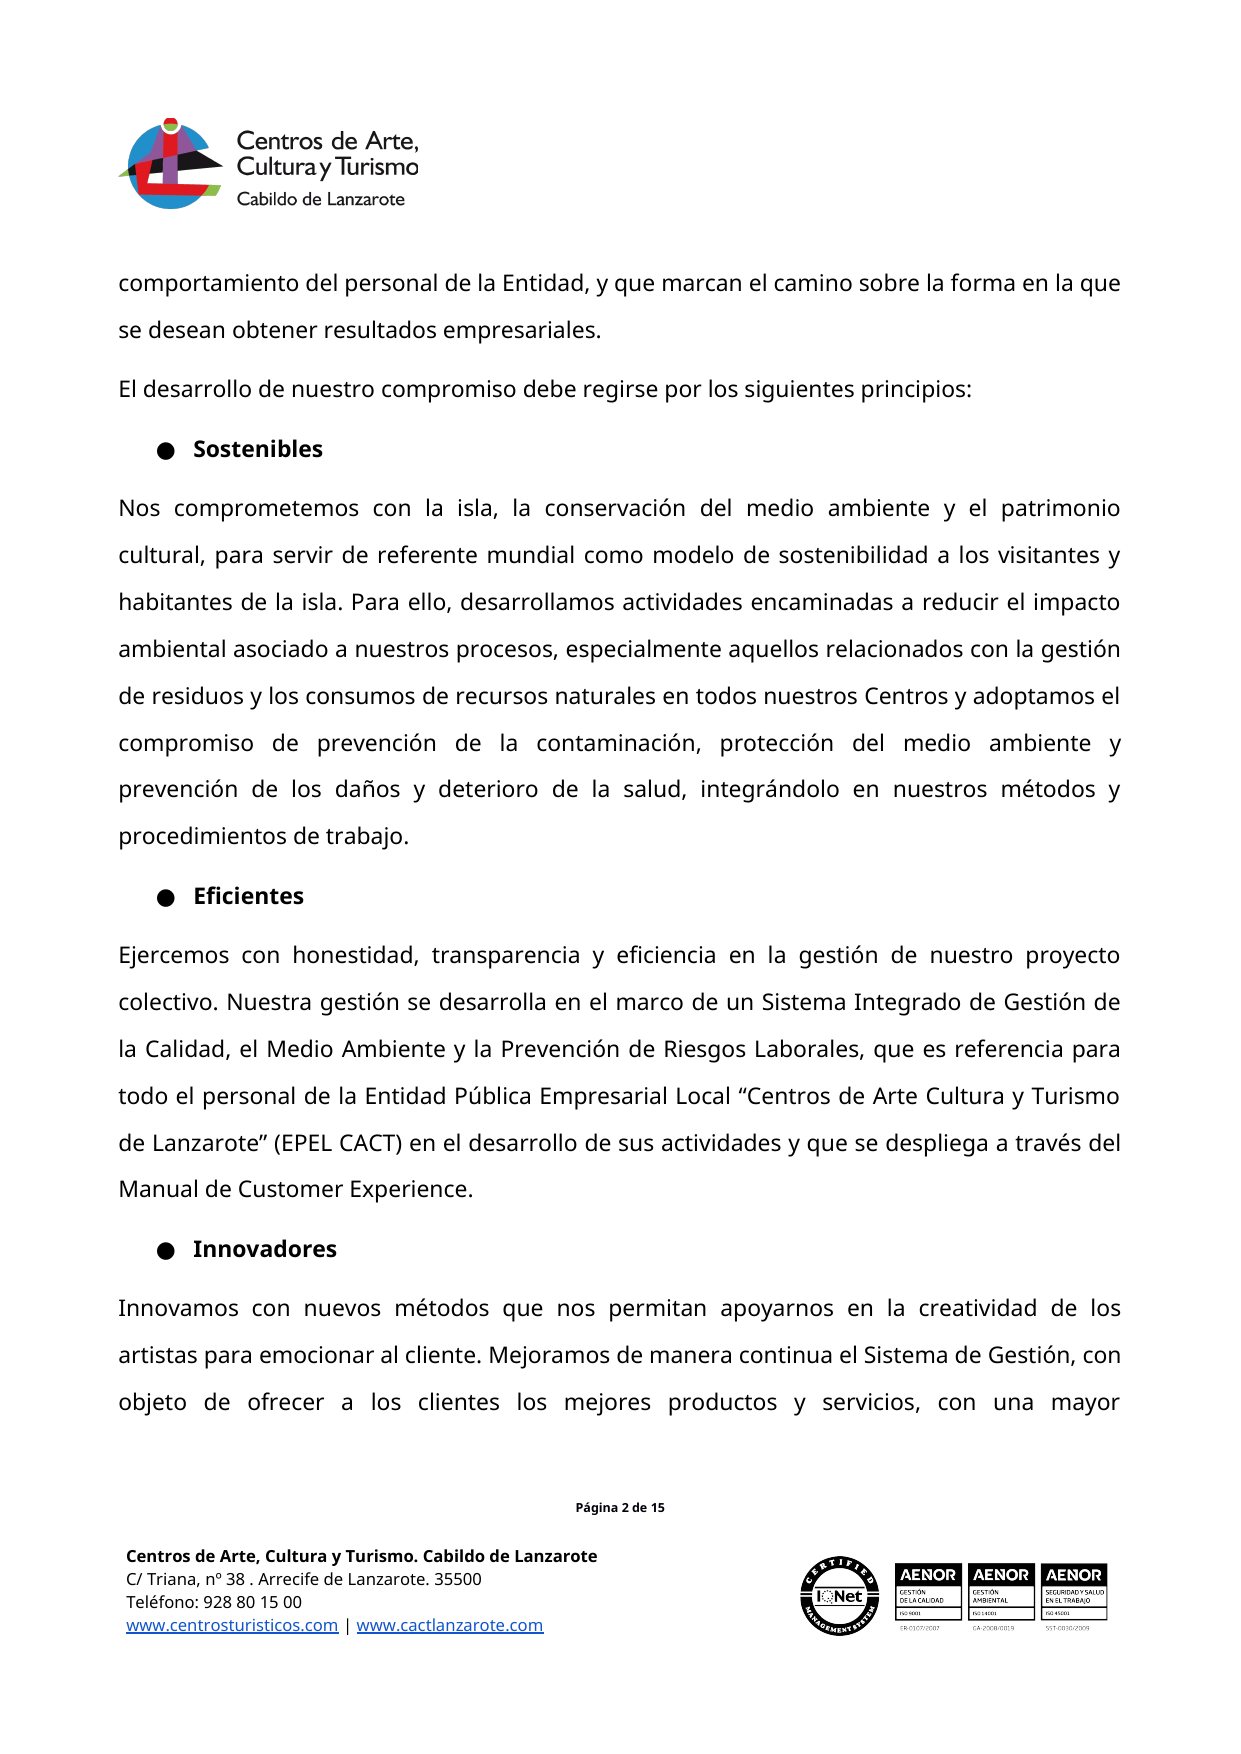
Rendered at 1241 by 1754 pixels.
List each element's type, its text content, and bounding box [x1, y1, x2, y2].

text El desarrollo de nuestro compromiso debe regirse por los siguientes principios: [118, 373, 1122, 405]
list Innovadores [156, 1233, 1122, 1264]
text Nos comprometemos con la isla, la conservación del medio ambiente y el patrimonio cultural, para servir de referente mundial como modelo de sostenibilidad a los visitantes y habitantes de la isla. Para ello, desarrollamos actividades encaminadas a reducir el impacto ambiental asociado a nuestros procesos, especialmente aquellos relacionados con la gestión de residuos y los consumos de recursos naturales en todos nuestros Centros y adoptamos el compromiso de prevención de la contaminación, protección del medio ambiente y prevención de los daños y deterioro de la salud, integrándolo en nuestros métodos y procedimientos de trabajo. [118, 492, 1122, 852]
list Eficientes [156, 880, 1122, 911]
text Ejercemos con honestidad, transparencia y eficiencia en la gestión de nuestro proyecto colectivo. Nuestra gestión se desarrolla en el marco de un Sistema Integrado de Gestión de la Calidad, el Medio Ambiente y la Prevención de Riesgos Laborales, que es referencia para todo el personal de la Entidad Pública Empresarial Local “Centros de Arte Cultura y Turismo de Lanzarote” (EPEL CACT) en el desarrollo de sus actividades y que se despliega a través del Manual de Customer Experience. [118, 939, 1122, 1205]
list Sostenibles [156, 433, 1122, 464]
picture [800, 1556, 1108, 1636]
picture [118, 118, 418, 209]
